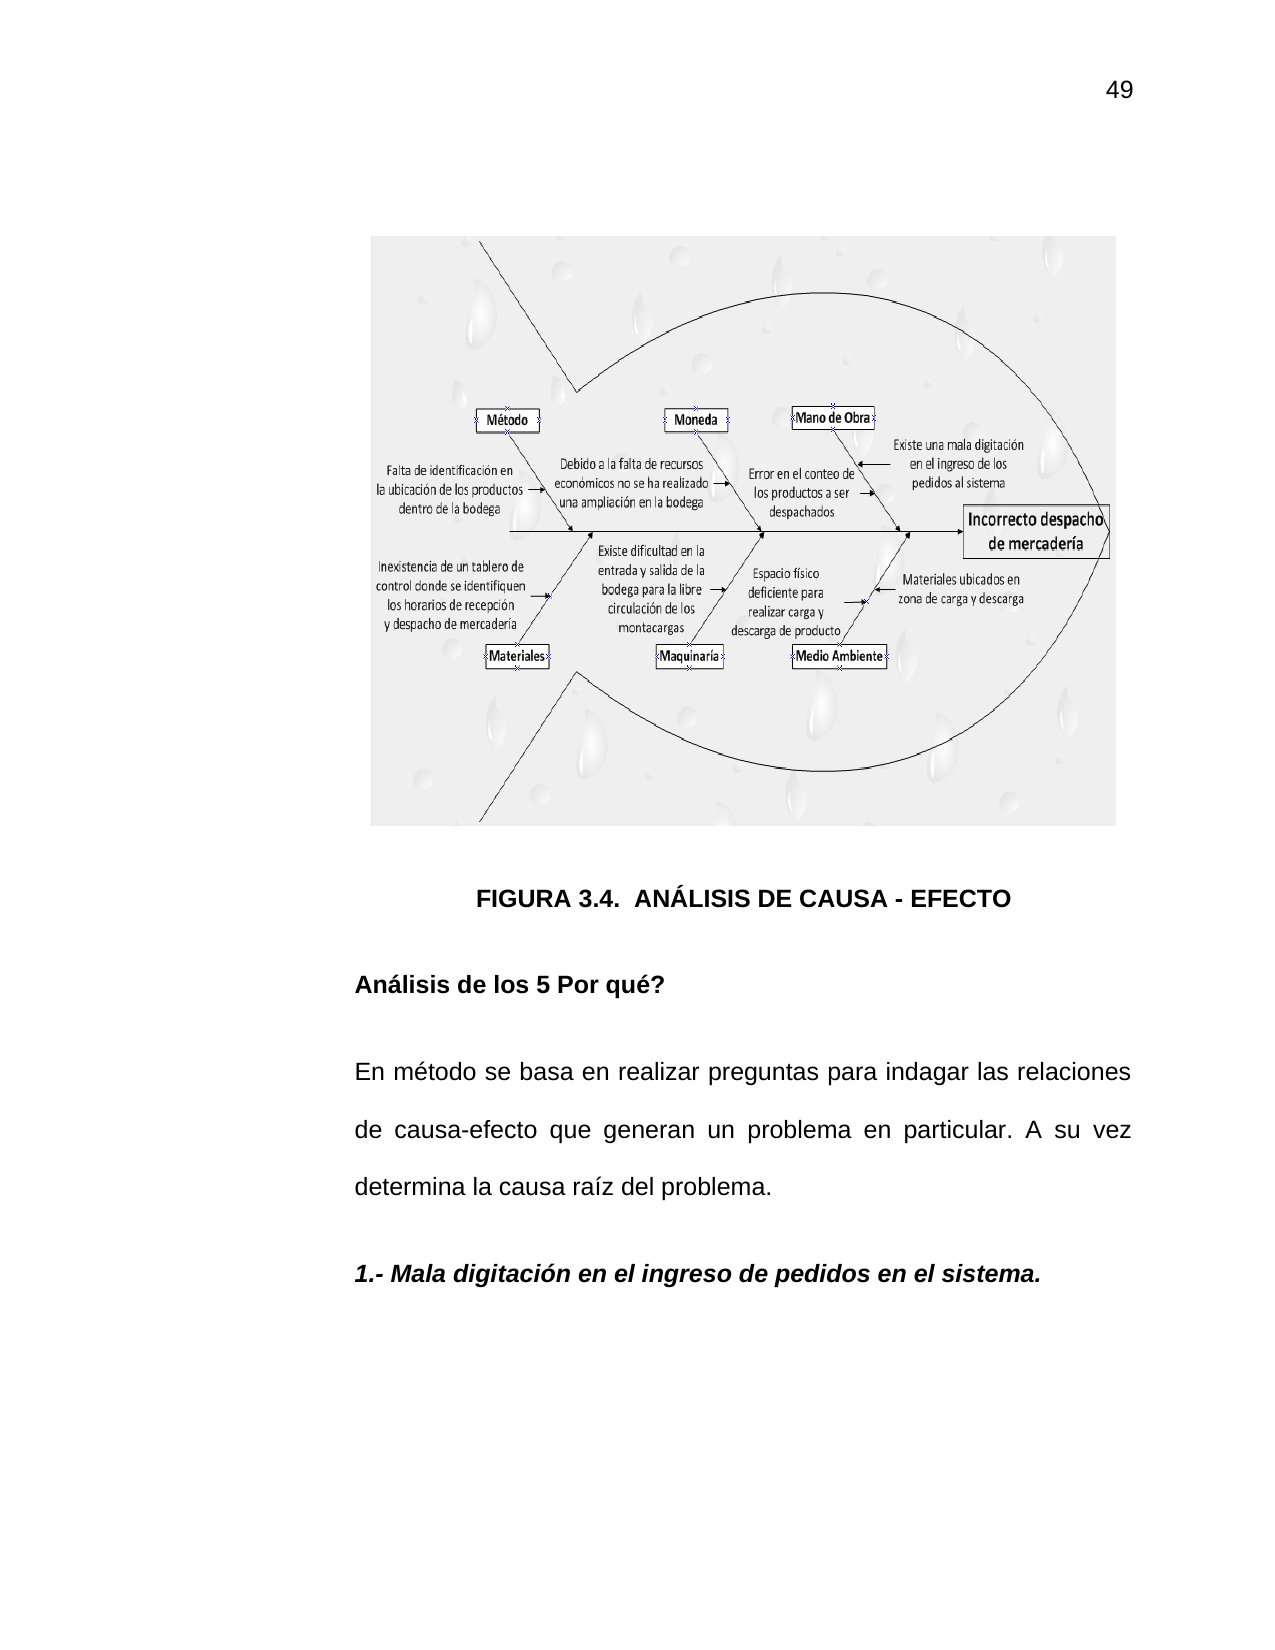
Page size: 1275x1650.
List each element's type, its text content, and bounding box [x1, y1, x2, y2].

picture [371, 236, 1117, 826]
text 1.- Mala digitación en el ingreso de pedidos en el sistema. [354, 1259, 1133, 1288]
text FIGURA 3.4. ANÁLISIS DE CAUSA - EFECTO [354, 884, 1133, 913]
text En método se basa en realizar preguntas para indagar las relaciones de causa-efecto que generan un problema en particular. A su vez determina la causa raíz del problema. [354, 1057, 1133, 1201]
text Análisis de los 5 Por qué? [354, 971, 1133, 999]
